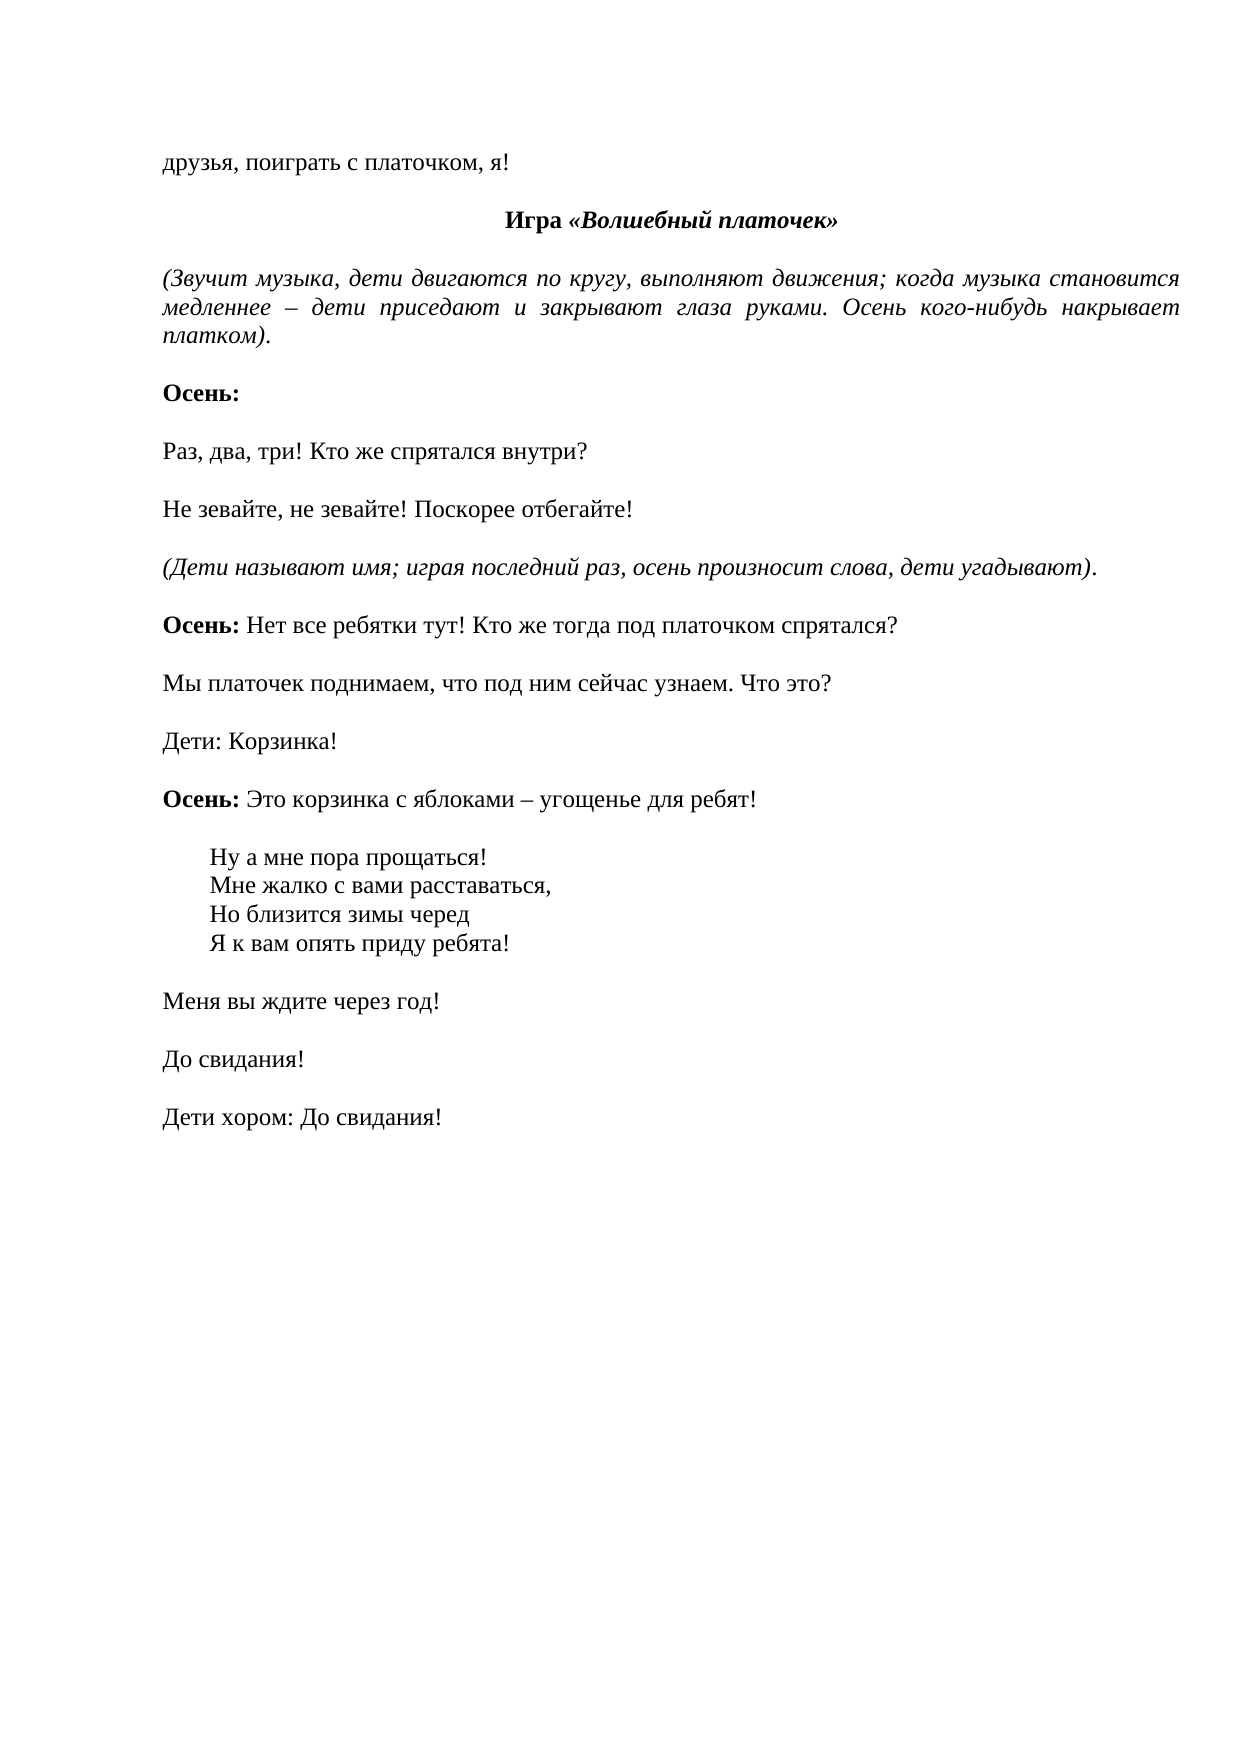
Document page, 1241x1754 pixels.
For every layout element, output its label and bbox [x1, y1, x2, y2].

table_header [163, 118, 1181, 1131]
